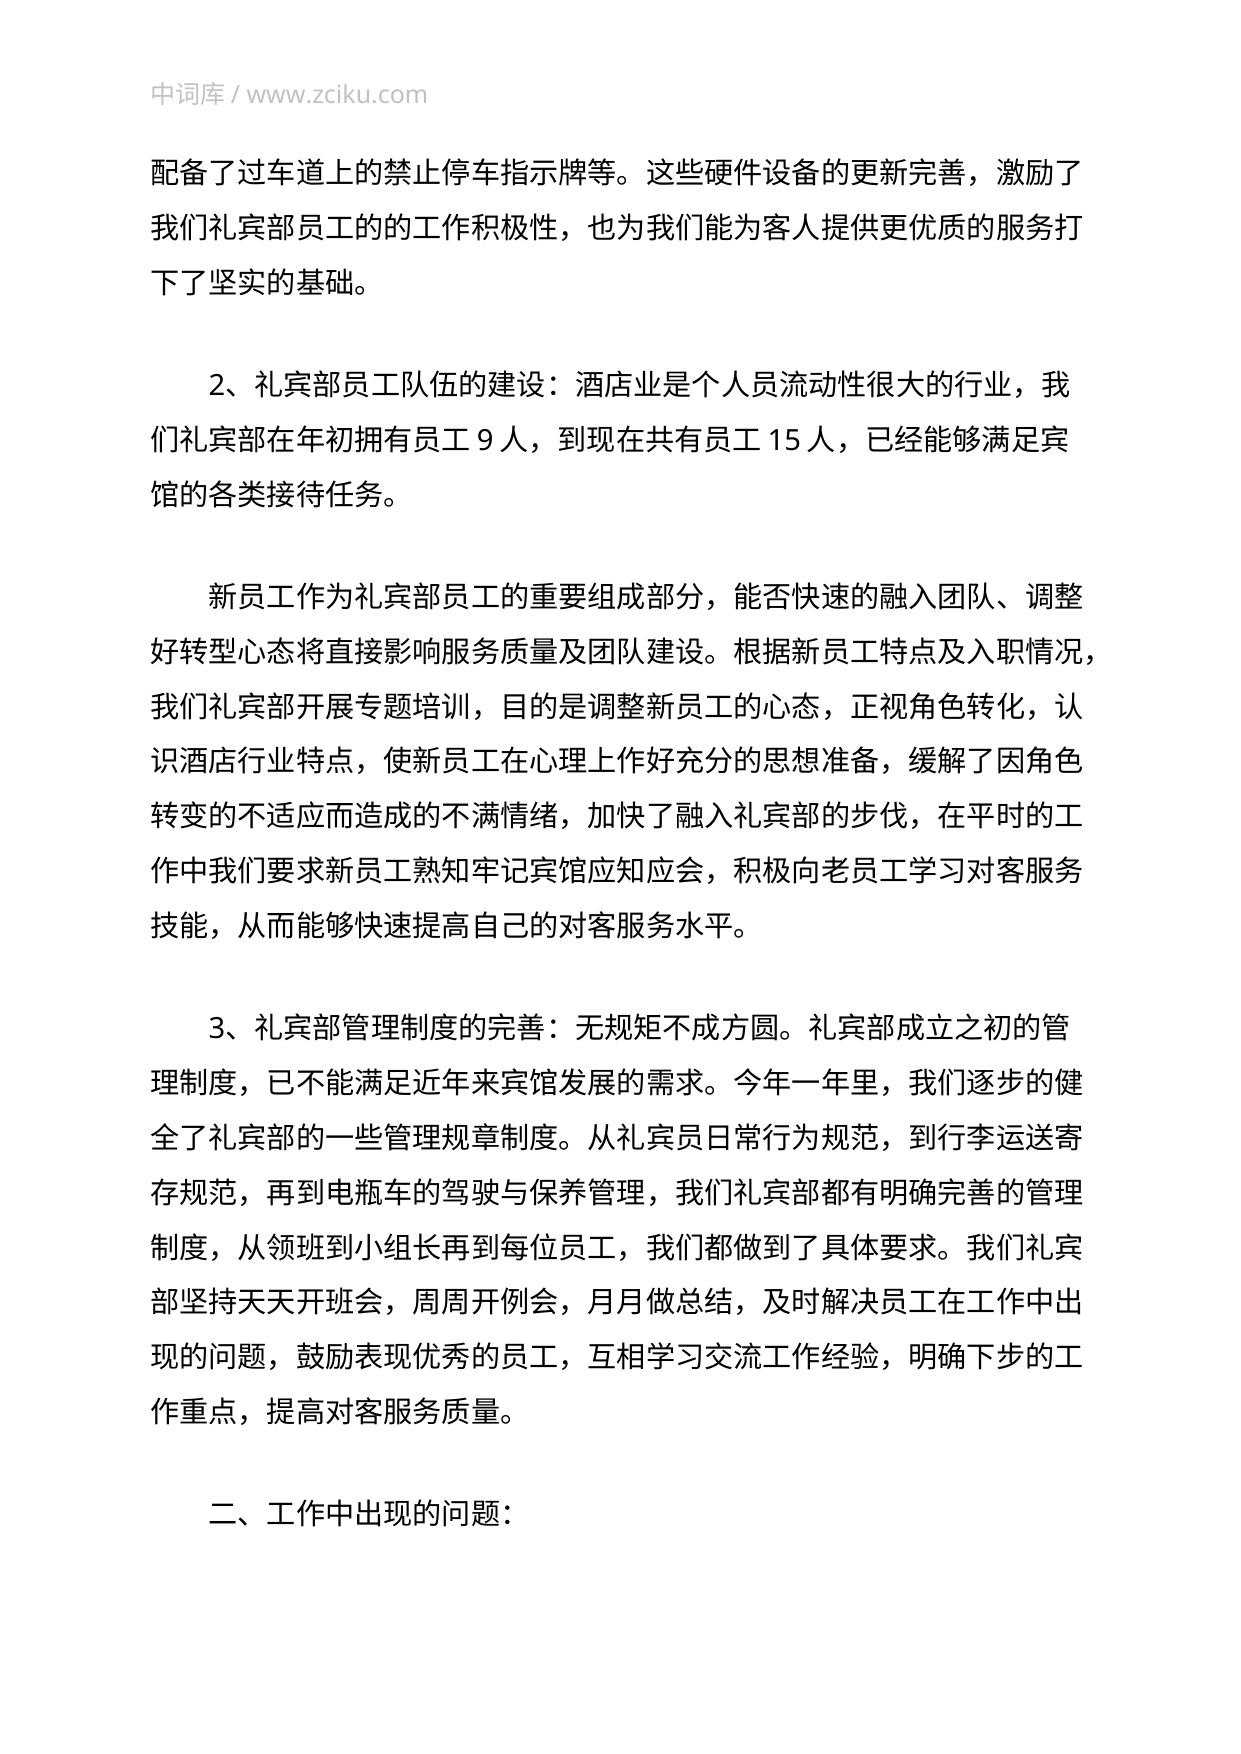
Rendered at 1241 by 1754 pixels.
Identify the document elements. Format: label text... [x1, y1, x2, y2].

text 2、礼宾部员工队伍的建设：酒店业是个人员流动性很大的行业，我们礼宾部在年初拥有员工9人，到现在共有员工15人，已经能够满足宾馆的各类接待任务。 [150, 362, 1090, 514]
text 新员工作为礼宾部员工的重要组成部分，能否快速的融入团队、调整好转型心态将直接影响服务质量及团队建设。根据新员工特点及入职情况，我们礼宾部开展专题培训，目的是调整新员工的心态，正视角色转化，认识酒店行业特点，使新员工在心理上作好充分的思想准备，缓解了因角色转变的不适应而造成的不满情绪，加快了融入礼宾部的步伐，在平时的工作中我们要求新员工熟知牢记宾馆应知应会，积极向老员工学习对客服务技能，从而能够快速提高自己的对客服务水平。 [150, 573, 1090, 945]
text 3、礼宾部管理制度的完善：无规矩不成方圆。礼宾部成立之初的管理制度，已不能满足近年来宾馆发展的需求。今年一年里，我们逐步的健全了礼宾部的一些管理规章制度。从礼宾员日常行为规范，到行李运送寄存规范，再到电瓶车的驾驶与保养管理，我们礼宾部都有明确完善的管理制度，从领班到小组长再到每位员工，我们都做到了具体要求。我们礼宾部坚持天天开班会，周周开例会，月月做总结，及时解决员工在工作中出现的问题，鼓励表现优秀的员工，互相学习交流工作经验，明确下步的工作重点，提高对客服务质量。 [150, 1004, 1090, 1431]
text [150, 150, 1090, 302]
text 二、工作中出现的问题： [150, 1491, 1090, 1533]
